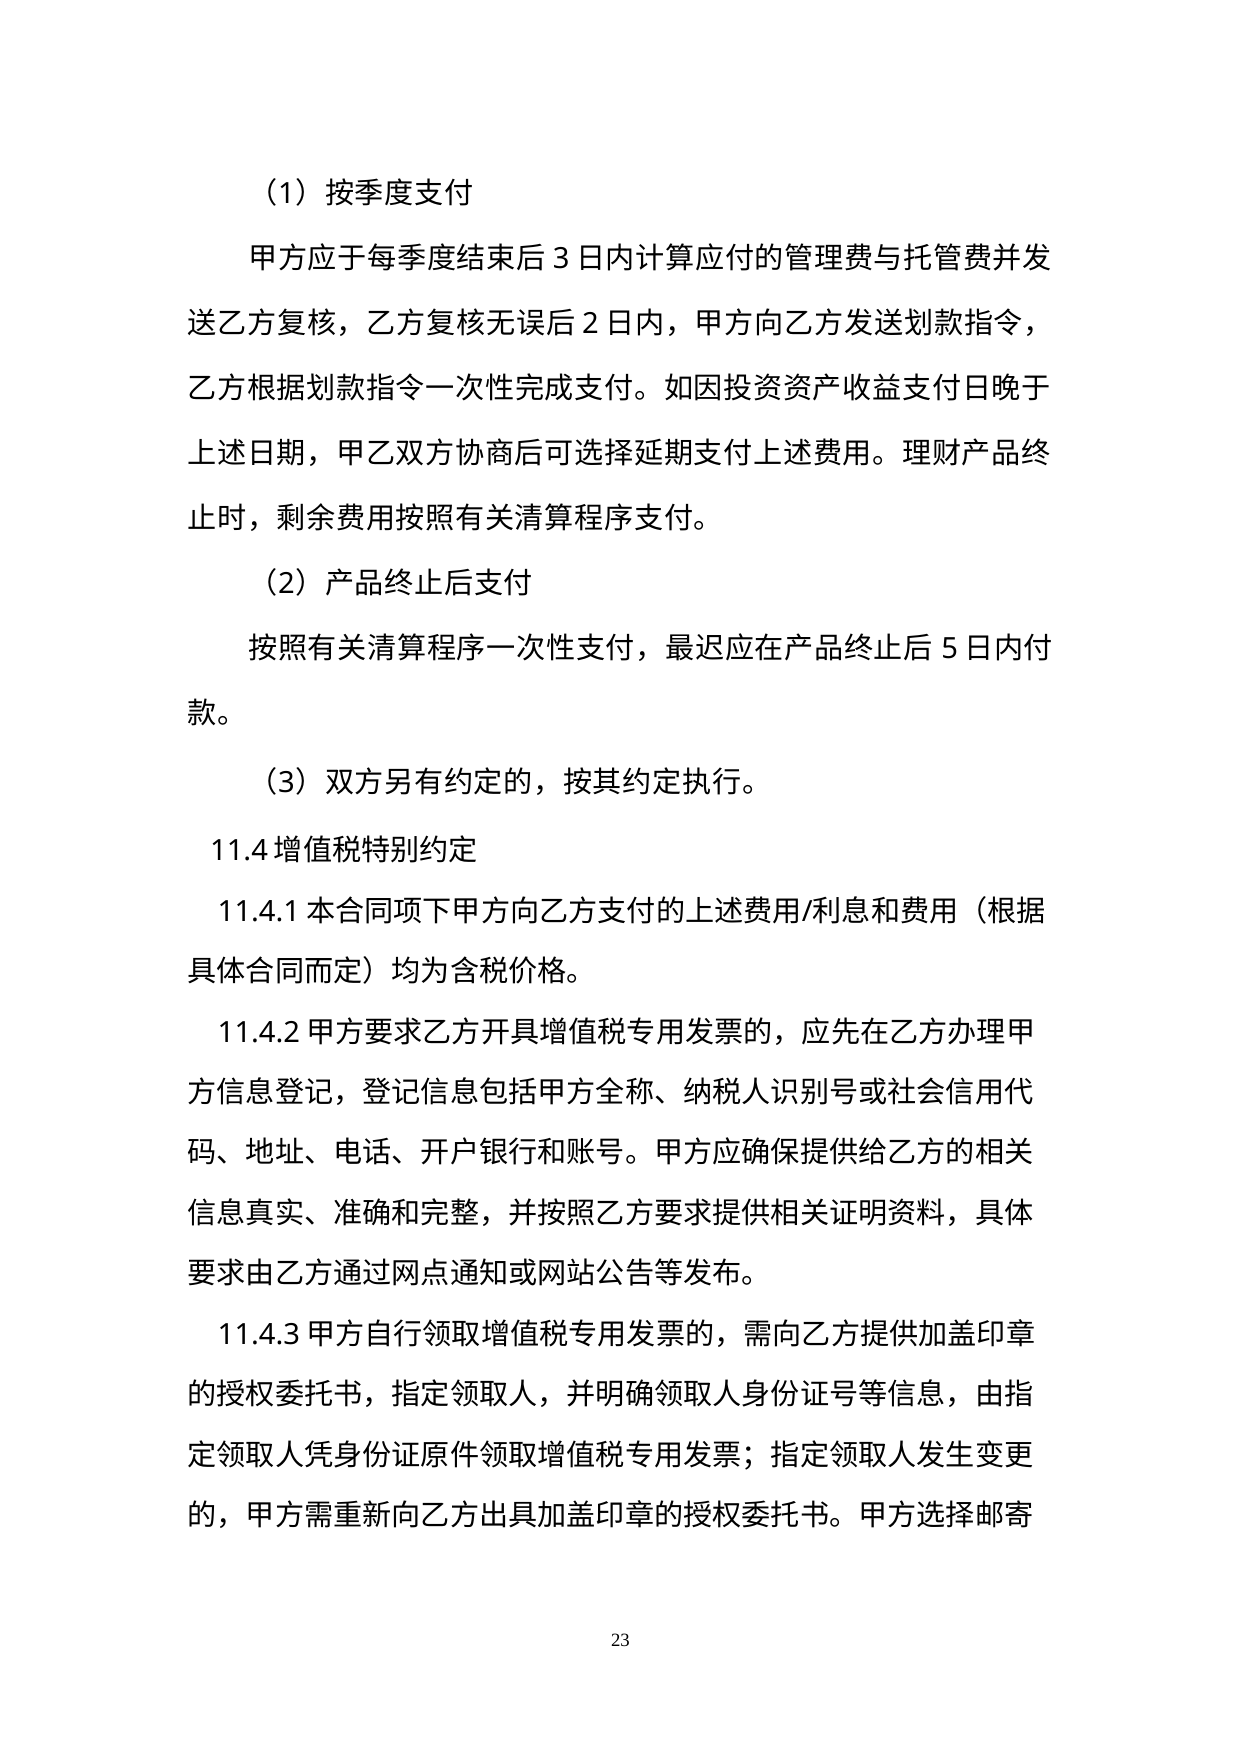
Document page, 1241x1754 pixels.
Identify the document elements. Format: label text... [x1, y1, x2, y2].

text （2）产品终止后支付 [187, 548, 1053, 613]
text 11.4.1本合同项下甲方向乙方支付的上述费用/利息和费用（根据具体合同而定）均为含税价格。 [187, 873, 1053, 994]
text 甲方应于每季度结束后3日内计算应付的管理费与托管费并发送乙方复核，乙方复核无误后2日内，甲方向乙方发送划款指令，乙方根据划款指令一次性完成支付。如因投资资产收益支付日晚于上述日期，甲乙双方协商后可选择延期支付上述费用。理财产品终止时，剩余费用按照有关清算程序支付。 [187, 223, 1053, 548]
text 按照有关清算程序一次性支付，最迟应在产品终止后5日内付款。 [187, 613, 1053, 743]
text （1）按季度支付 [187, 158, 1053, 223]
text 11.4.2甲方要求乙方开具增值税专用发票的，应先在乙方办理甲方信息登记，登记信息包括甲方全称、纳税人识别号或社会信用代码、地址、电话、开户银行和账号。甲方应确保提供给乙方的相关信息真实、准确和完整，并按照乙方要求提供相关证明资料，具体要求由乙方通过网点通知或网站公告等发布。 [187, 994, 1053, 1296]
list 双方另有约定的，按其约定执行。 [187, 747, 1053, 812]
text 11.4增值税特别约定 [187, 812, 1053, 873]
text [187, 1296, 1053, 1537]
